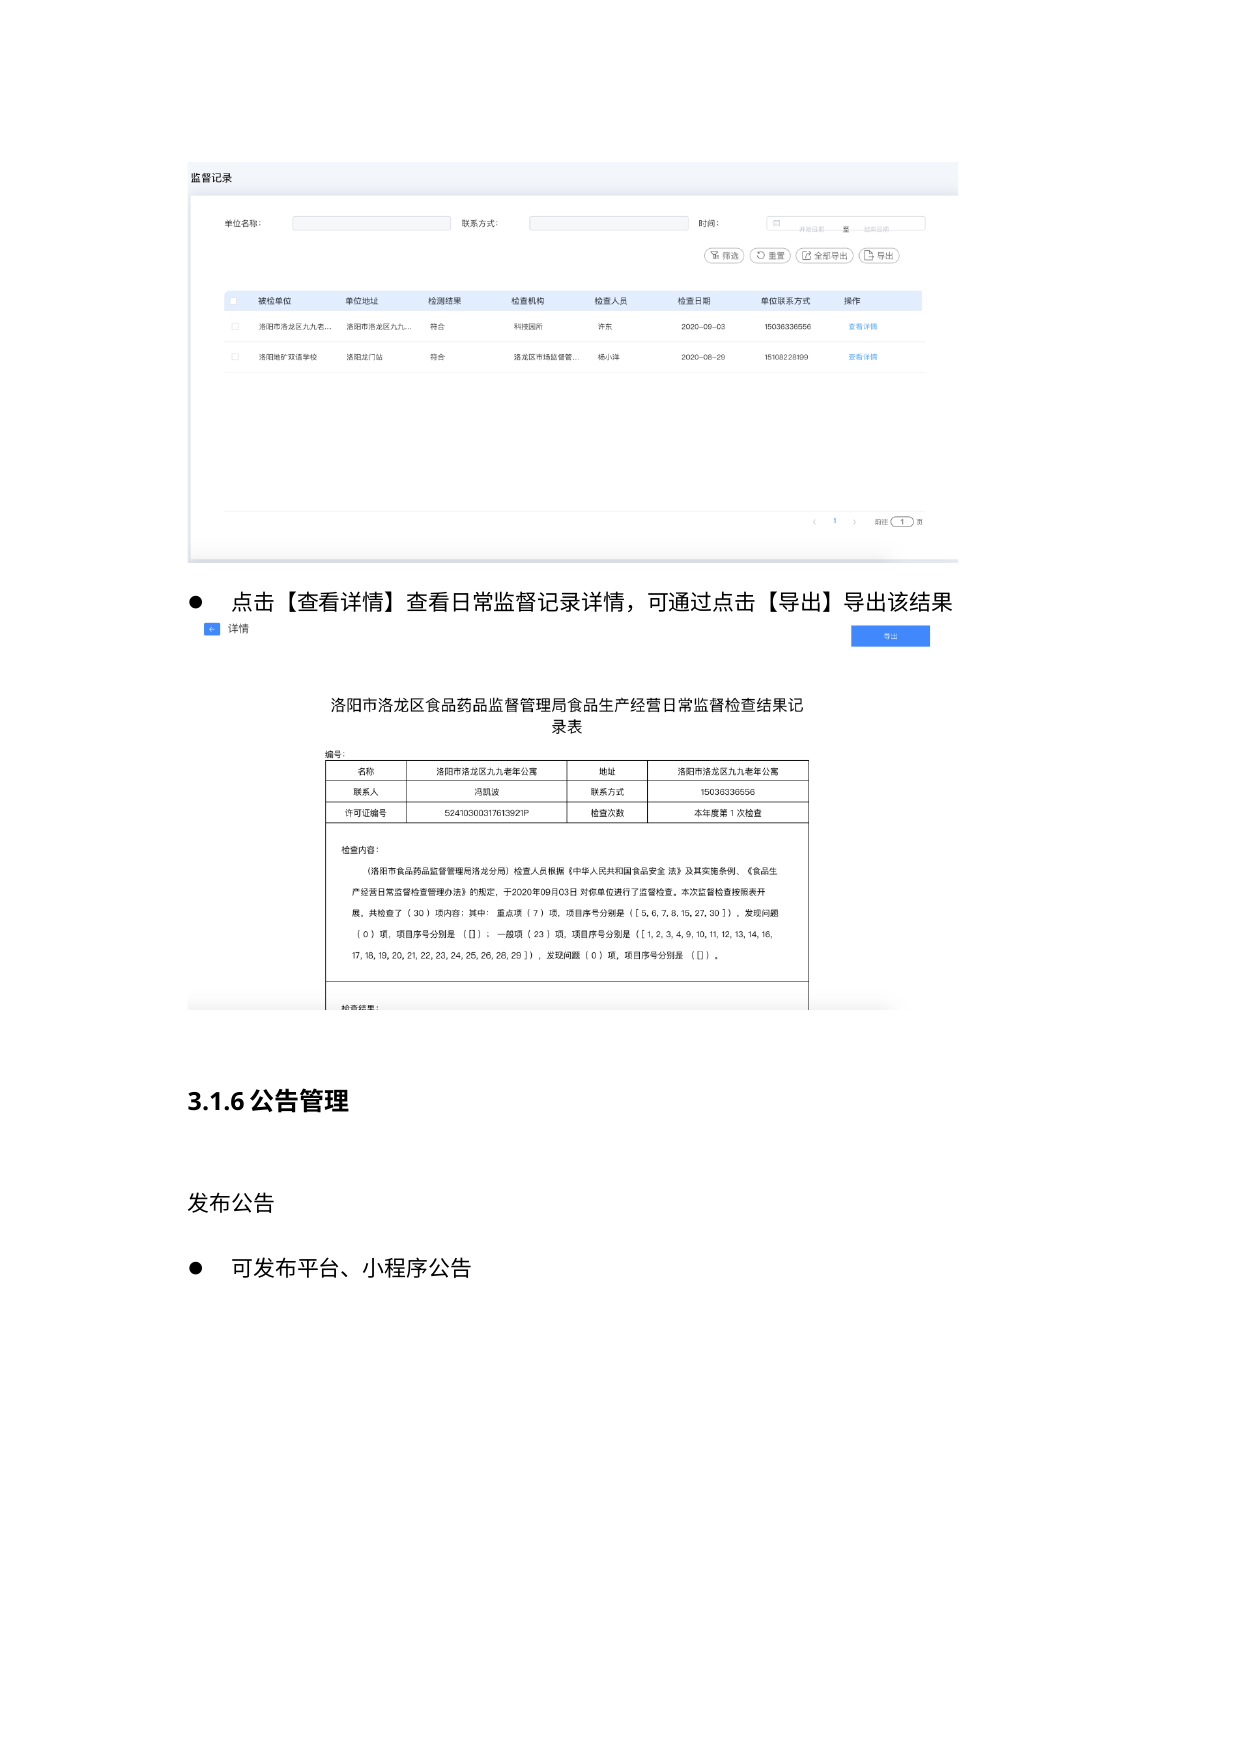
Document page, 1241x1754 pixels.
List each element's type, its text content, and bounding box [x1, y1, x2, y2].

picture [187, 617, 950, 1010]
picture [187, 162, 959, 563]
subtitle 3.1.6公告管理 [187, 1067, 1053, 1132]
text 发布公告 [187, 1185, 1053, 1218]
list 点击【查看详情】查看日常监督记录详情，可通过点击【导出】导出该结果 [187, 584, 1053, 617]
list 可发布平台、小程序公告 [187, 1250, 1053, 1283]
